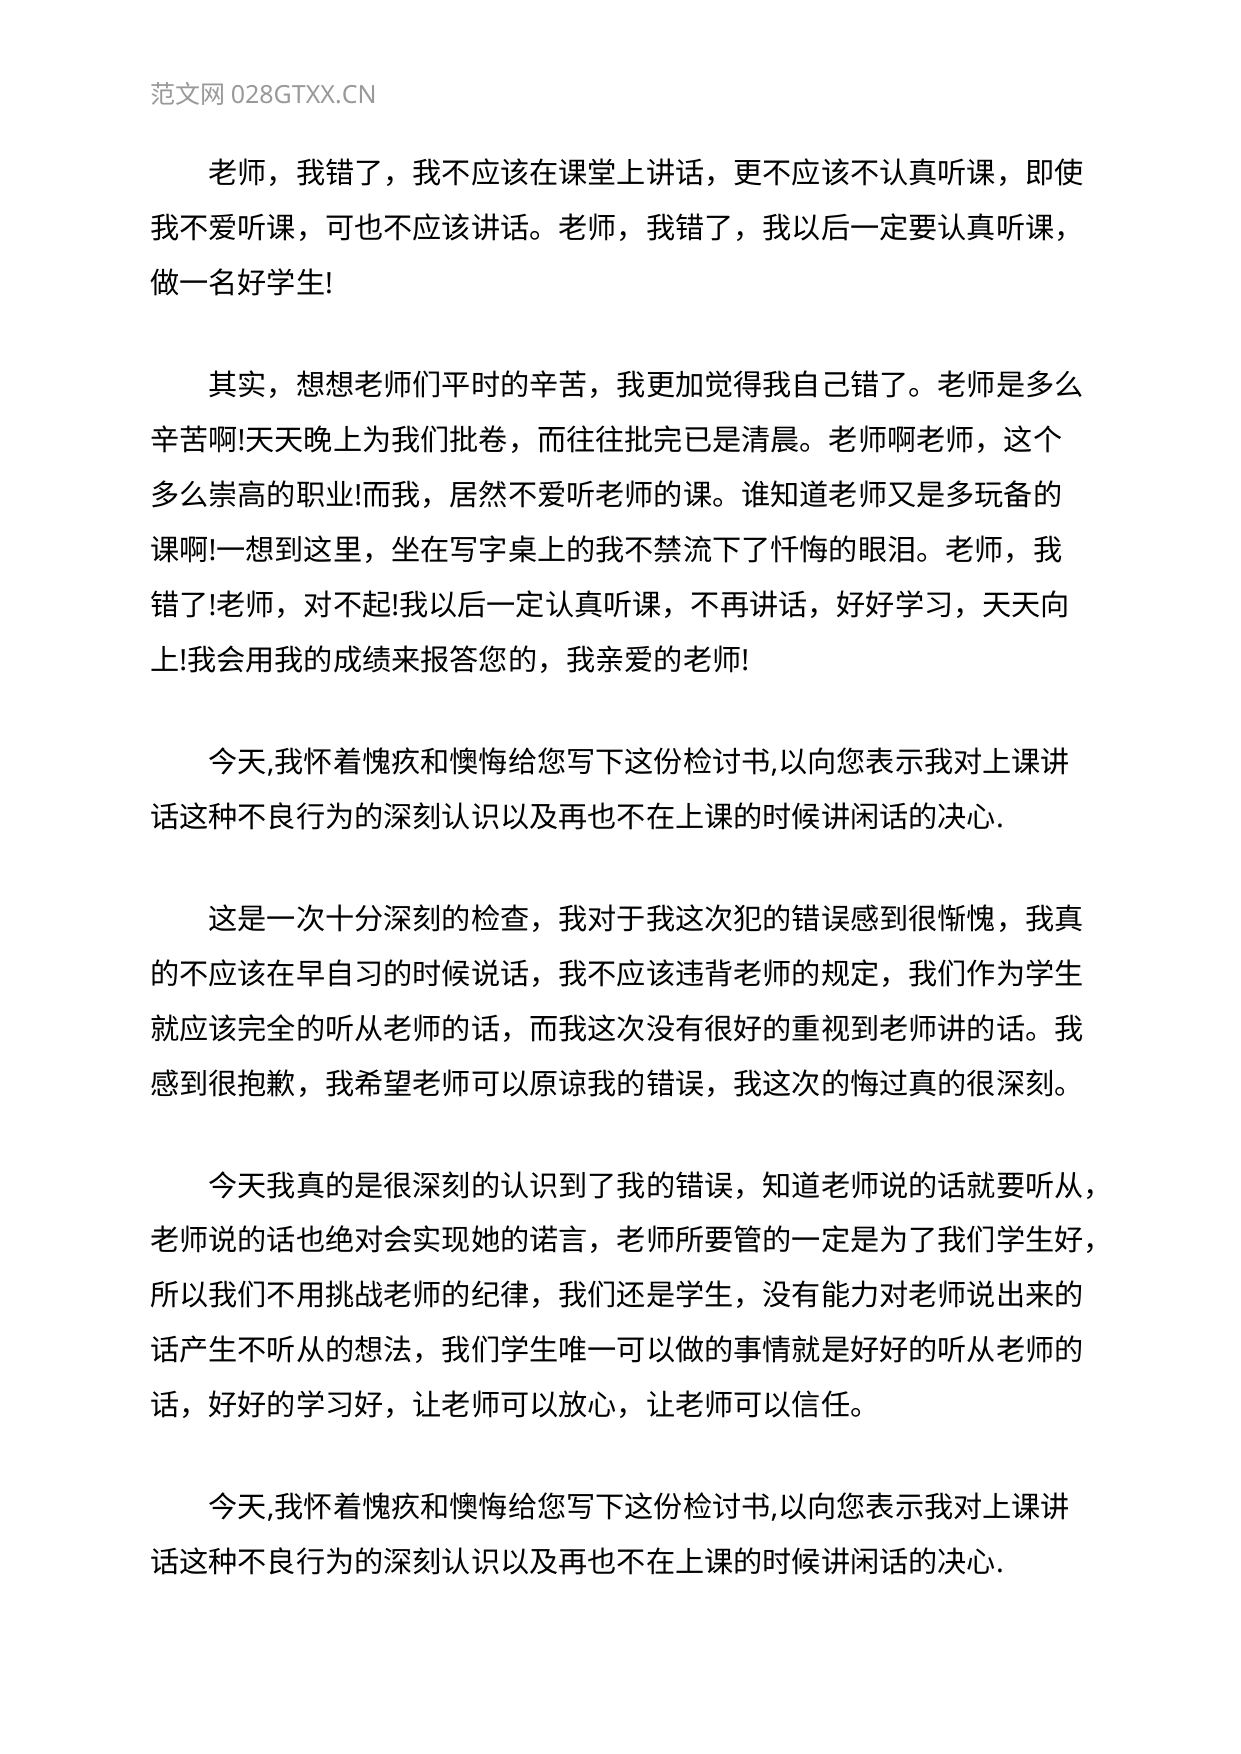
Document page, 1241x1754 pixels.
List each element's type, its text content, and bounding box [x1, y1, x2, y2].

text 今天我真的是很深刻的认识到了我的错误，知道老师说的话就要听从，老师说的话也绝对会实现她的诺言，老师所要管的一定是为了我们学生好，所以我们不用挑战老师的纪律，我们还是学生，没有能力对老师说出来的话产生不听从的想法，我们学生唯一可以做的事情就是好好的听从老师的话，好好的学习好，让老师可以放心，让老师可以信任。 [150, 1162, 1090, 1424]
text 其实，想想老师们平时的辛苦，我更加觉得我自己错了。老师是多么辛苦啊!天天晚上为我们批卷，而往往批完已是清晨。老师啊老师，这个多么崇高的职业!而我，居然不爱听老师的课。谁知道老师又是多玩备的课啊!一想到这里，坐在写字桌上的我不禁流下了忏悔的眼泪。老师，我错了!老师，对不起!我以后一定认真听课，不再讲话，好好学习，天天向上!我会用我的成绩来报答您的，我亲爱的老师! [150, 362, 1090, 679]
text 老师，我错了，我不应该在课堂上讲话，更不应该不认真听课，即使我不爱听课，可也不应该讲话。老师，我错了，我以后一定要认真听课，做一名好学生! [150, 150, 1090, 302]
text 今天,我怀着愧疚和懊悔给您写下这份检讨书,以向您表示我对上课讲话这种不良行为的深刻认识以及再也不在上课的时候讲闲话的决心. [150, 739, 1090, 836]
text 今天,我怀着愧疚和懊悔给您写下这份检讨书,以向您表示我对上课讲话这种不良行为的深刻认识以及再也不在上课的时候讲闲话的决心. [150, 1483, 1090, 1581]
text 这是一次十分深刻的检查，我对于我这次犯的错误感到很惭愧，我真的不应该在早自习的时候说话，我不应该违背老师的规定，我们作为学生就应该完全的听从老师的话，而我这次没有很好的重视到老师讲的话。我感到很抱歉，我希望老师可以原谅我的错误，我这次的悔过真的很深刻。 [150, 896, 1090, 1103]
